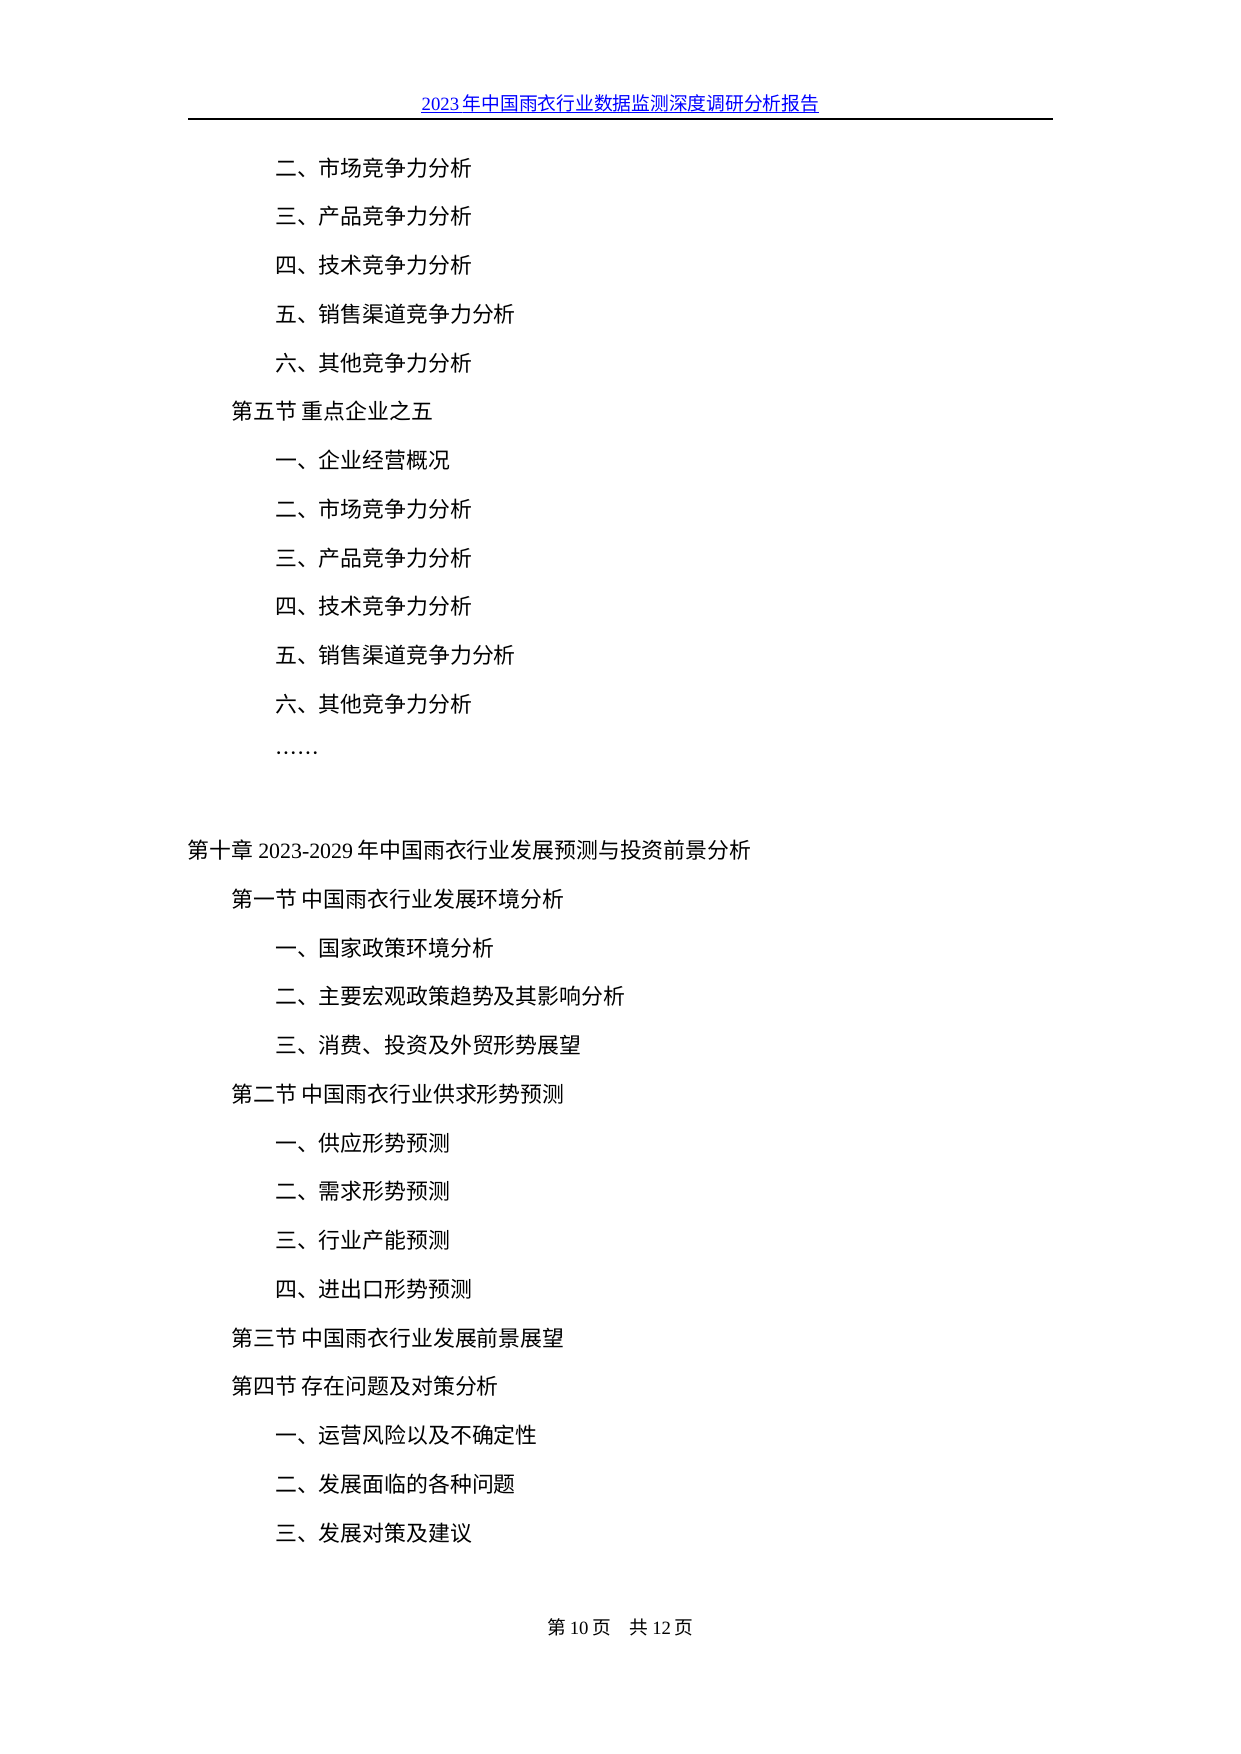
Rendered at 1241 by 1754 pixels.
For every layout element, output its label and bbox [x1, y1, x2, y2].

text [187, 150, 1053, 1548]
